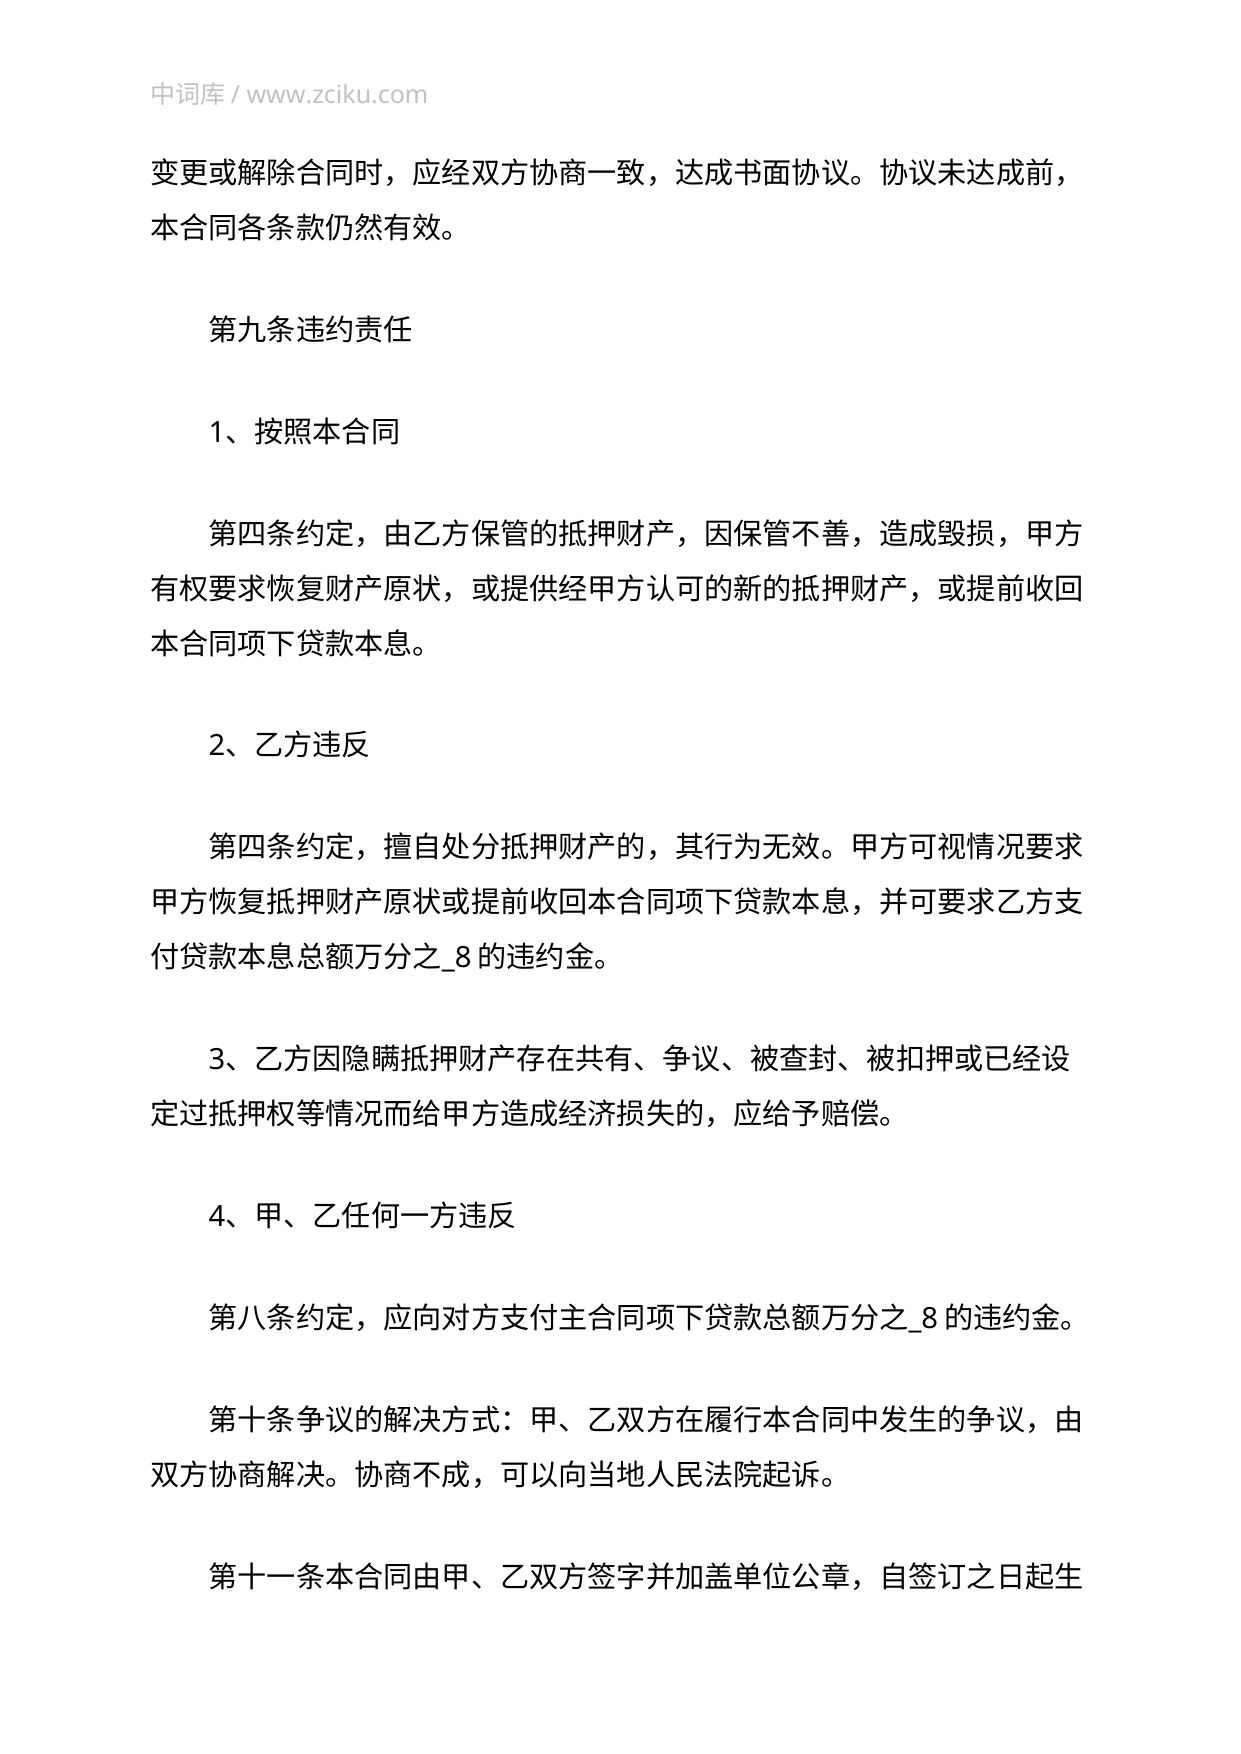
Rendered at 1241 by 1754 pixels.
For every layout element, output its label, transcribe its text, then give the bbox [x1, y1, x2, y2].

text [150, 150, 1090, 247]
text 第四条约定，擅自处分抵押财产的，其行为无效。甲方可视情况要求甲方恢复抵押财产原状或提前收回本合同项下贷款本息，并可要求乙方支付贷款本息总额万分之_8的违约金。 [150, 824, 1090, 976]
text 第九条违约责任 [150, 307, 1090, 349]
text 4、甲、乙任何一方违反 [150, 1192, 1090, 1235]
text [150, 1553, 1090, 1595]
text 2、乙方违反 [150, 722, 1090, 764]
text 1、按照本合同 [150, 408, 1090, 451]
text 第四条约定，由乙方保管的抵押财产，因保管不善，造成毁损，甲方有权要求恢复财产原状，或提供经甲方认可的新的抵押财产，或提前收回本合同项下贷款本息。 [150, 510, 1090, 662]
text 第八条约定，应向对方支付主合同项下贷款总额万分之_8的违约金。 [150, 1294, 1090, 1337]
text 3、乙方因隐瞒抵押财产存在共有、争议、被查封、被扣押或已经设定过抵押权等情况而给甲方造成经济损失的，应给予赔偿。 [150, 1036, 1090, 1133]
text 第十条争议的解决方式：甲、乙双方在履行本合同中发生的争议，由双方协商解决。协商不成，可以向当地人民法院起诉。 [150, 1396, 1090, 1494]
